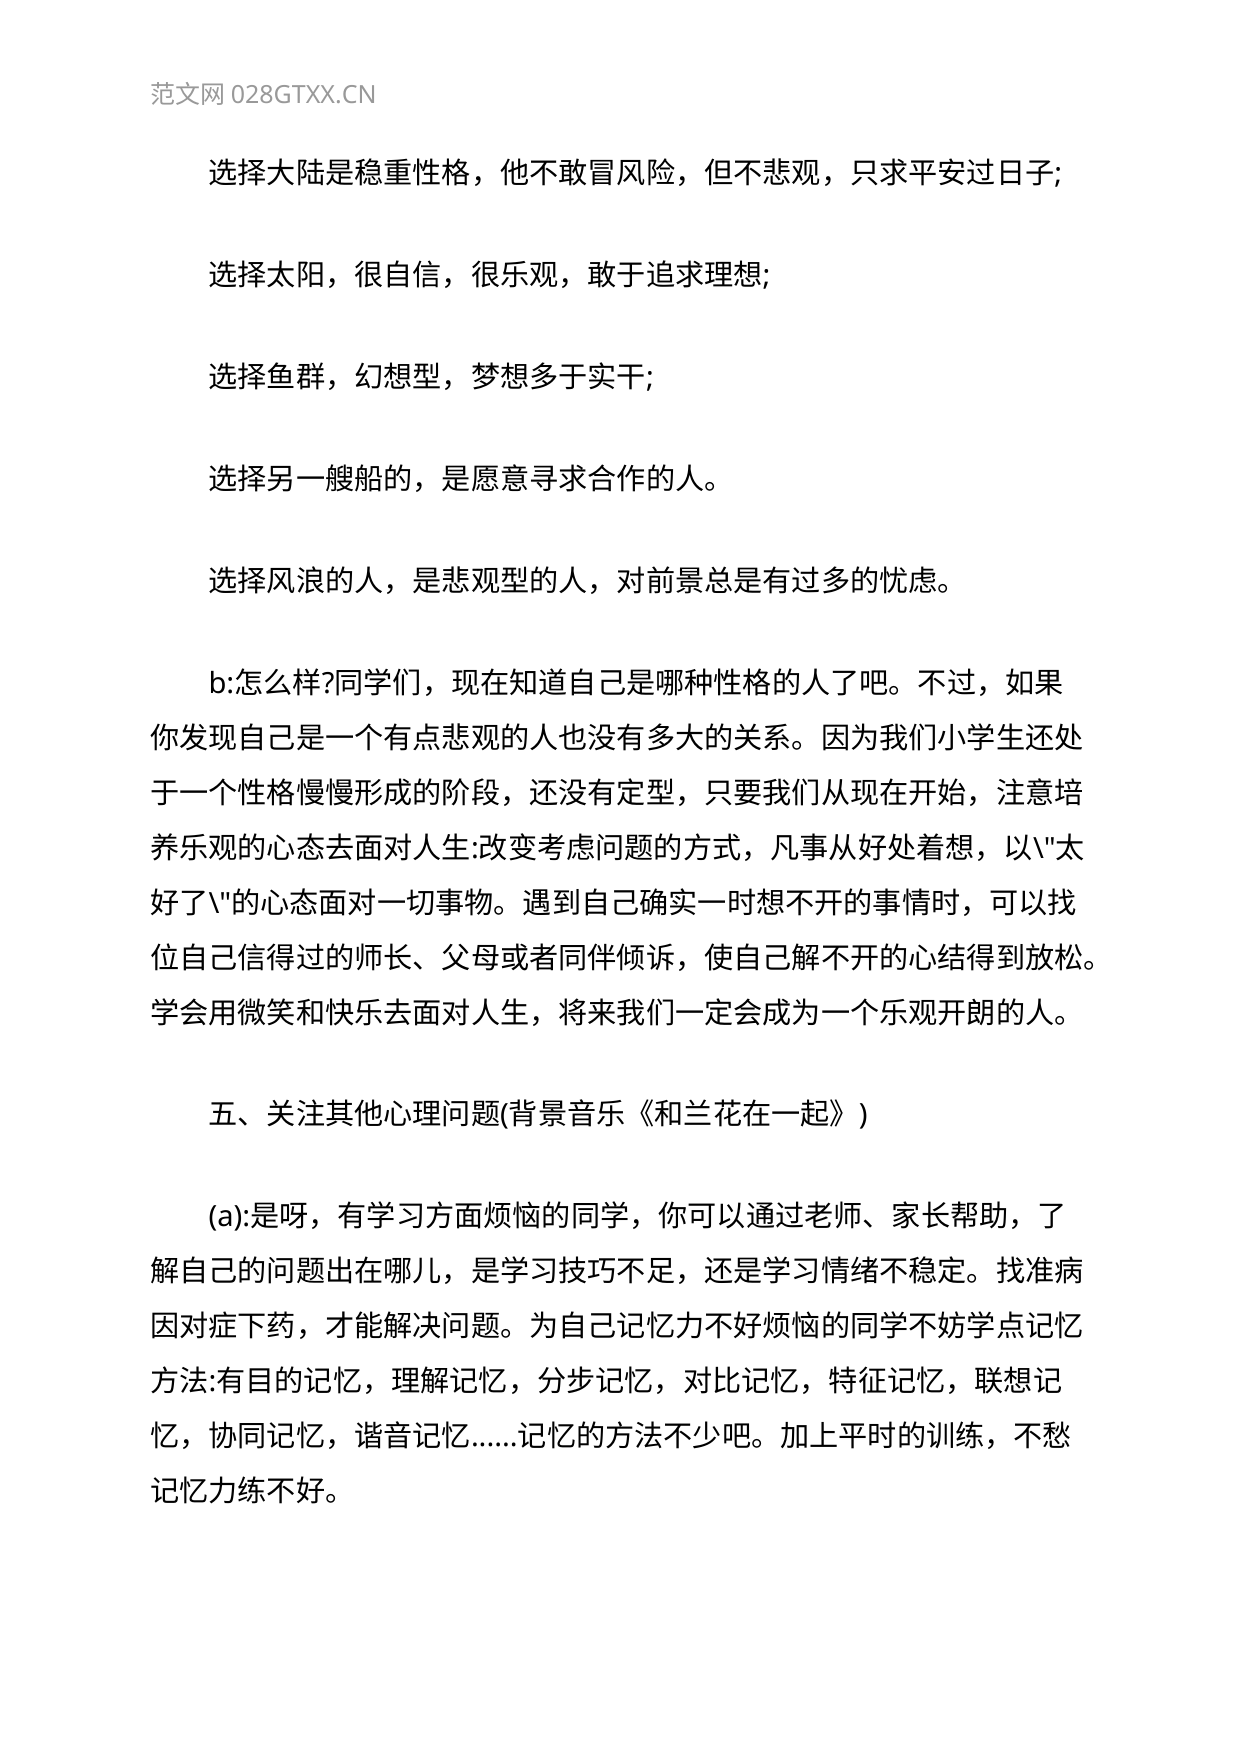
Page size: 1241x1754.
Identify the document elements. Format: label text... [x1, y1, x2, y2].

text (a):是呀，有学习方面烦恼的同学，你可以通过老师、家长帮助，了解自己的问题出在哪儿，是学习技巧不足，还是学习情绪不稳定。找准病因对症下药，才能解决问题。为自己记忆力不好烦恼的同学不妨学点记忆方法:有目的记忆，理解记忆，分步记忆，对比记忆，特征记忆，联想记忆，协同记忆，谐音记忆......记忆的方法不少吧。加上平时的训练，不愁记忆力练不好。 [150, 1193, 1090, 1510]
text 选择另一艘船的，是愿意寻求合作的人。 [150, 456, 1090, 498]
text 选择风浪的人，是悲观型的人，对前景总是有过多的忧虑。 [150, 558, 1090, 600]
text 选择大陆是稳重性格，他不敢冒风险，但不悲观，只求平安过日子; [150, 150, 1090, 192]
text 选择鱼群，幻想型，梦想多于实干; [150, 354, 1090, 396]
text b:怎么样?同学们，现在知道自己是哪种性格的人了吧。不过，如果你发现自己是一个有点悲观的人也没有多大的关系。因为我们小学生还处于一个性格慢慢形成的阶段，还没有定型，只要我们从现在开始，注意培养乐观的心态去面对人生:改变考虑问题的方式，凡事从好处着想，以\"太好了\"的心态面对一切事物。遇到自己确实一时想不开的事情时，可以找位自己信得过的师长、父母或者同伴倾诉，使自己解不开的心结得到放松。学会用微笑和快乐去面对人生，将来我们一定会成为一个乐观开朗的人。 [150, 659, 1090, 1031]
text 选择太阳，很自信，很乐观，敢于追求理想; [150, 252, 1090, 294]
text 五、关注其他心理问题(背景音乐《和兰花在一起》) [150, 1091, 1090, 1133]
